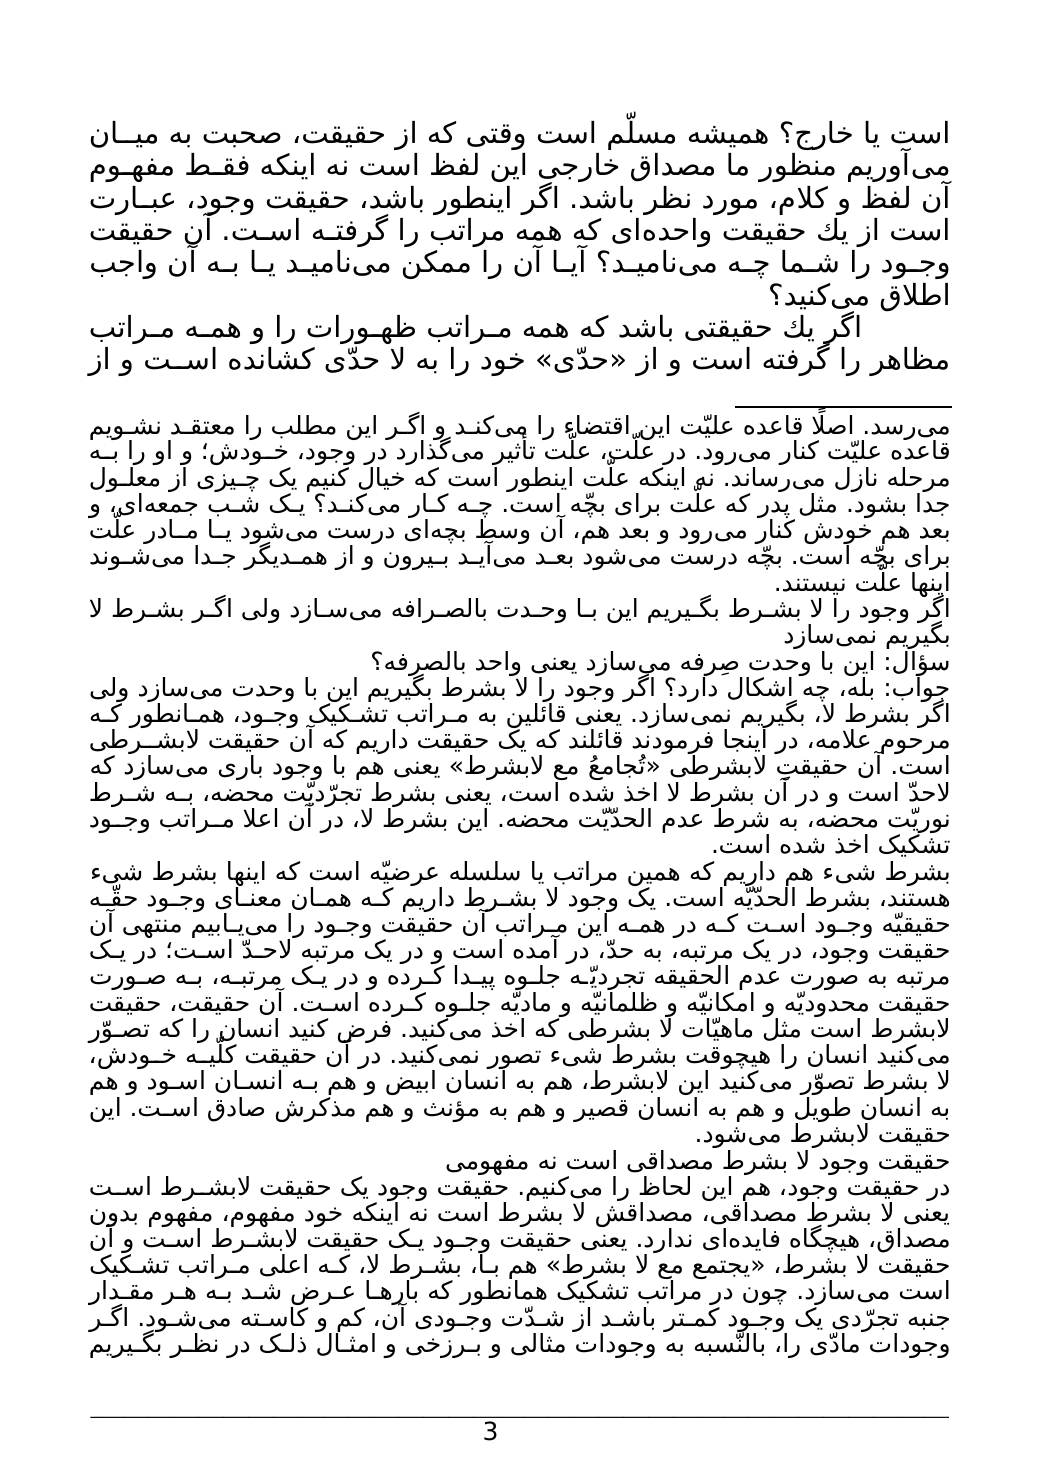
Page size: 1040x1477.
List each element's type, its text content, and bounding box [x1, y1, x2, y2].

text اگر یك حقیقتى باشد كه همه مراتب ظهورات را و همه مراتب مظاهر را گرفته است و از «حدّى» خود را به لا حدّى كشانده است و از بشرط شیئى خود را به بشرط لایى كشانده است. هم بشرط لایى را در پَرِ خود قرار داده و هم بشرط شیئى را، هم لاظهور و هم لامظهر را و هم مَظهر را، در كَنف خودش گرفته است. یك همچنین حقیقت وجود، مگر غیر از مقام واجب الوجود است؟ اگر منظور شما از این حقیقت وجود كه همه را در برگرفته است و مقام، مقام واحدیت است این است كه مى‌خواهید بین واحدیت كه مراتب تنزّل وجود و اسماء و صفات است با آن مقام بشرط لایى كه مقام غیب الغیوب است فاصله بیندازید بنابراین هوهویت، در واحدیت معنا ندارد. [89, 312, 951, 376]
text مسأله‌اى كه در اینجا مرحوم علامه فرموده‌اند و قابل تأمّل و نظر است این است كه: اگر حقیقت وجود را حقیقت صرفه بدانیم و اصالت را به وجود بدهیم و او را در همه مراتب، صرف نظر از تشكیك ـ كه قائلین به آن مى‌گویند ـ یك حقیقت واحده بدانیم كه او در جمیع مراتب طولیه و جمیع مراتب عرضیه و مرتبه بشرط لا كه شما مى‌فرمائید، در همه این مراتب سارى و جارى است، آیا حقیقت وجود یك حقیقت مفهومى است یا خارجى؟ به عبارت دیگر بحث ما از حقیقت، مفهوم است یا خارج؟ همیشه مسلّم است وقتى كه از حقیقت، صحبت به میان مى‌آوریم منظور ما مصداق خارجى این لفظ است نه اینكه فقط مفهوم آن لفظ و كلام، مورد نظر باشد. اگر اینطور باشد، حقیقت وجود، عبارت است از یك حقیقت واحده‌اى كه همه مراتب را گرفته است. آن حقیقت وجود را شما چه مى‌نامید؟ آیا آن را ممكن مى‌نامید یا به آن واجب اطلاق مى‌كنید؟ [89, 118, 951, 312]
